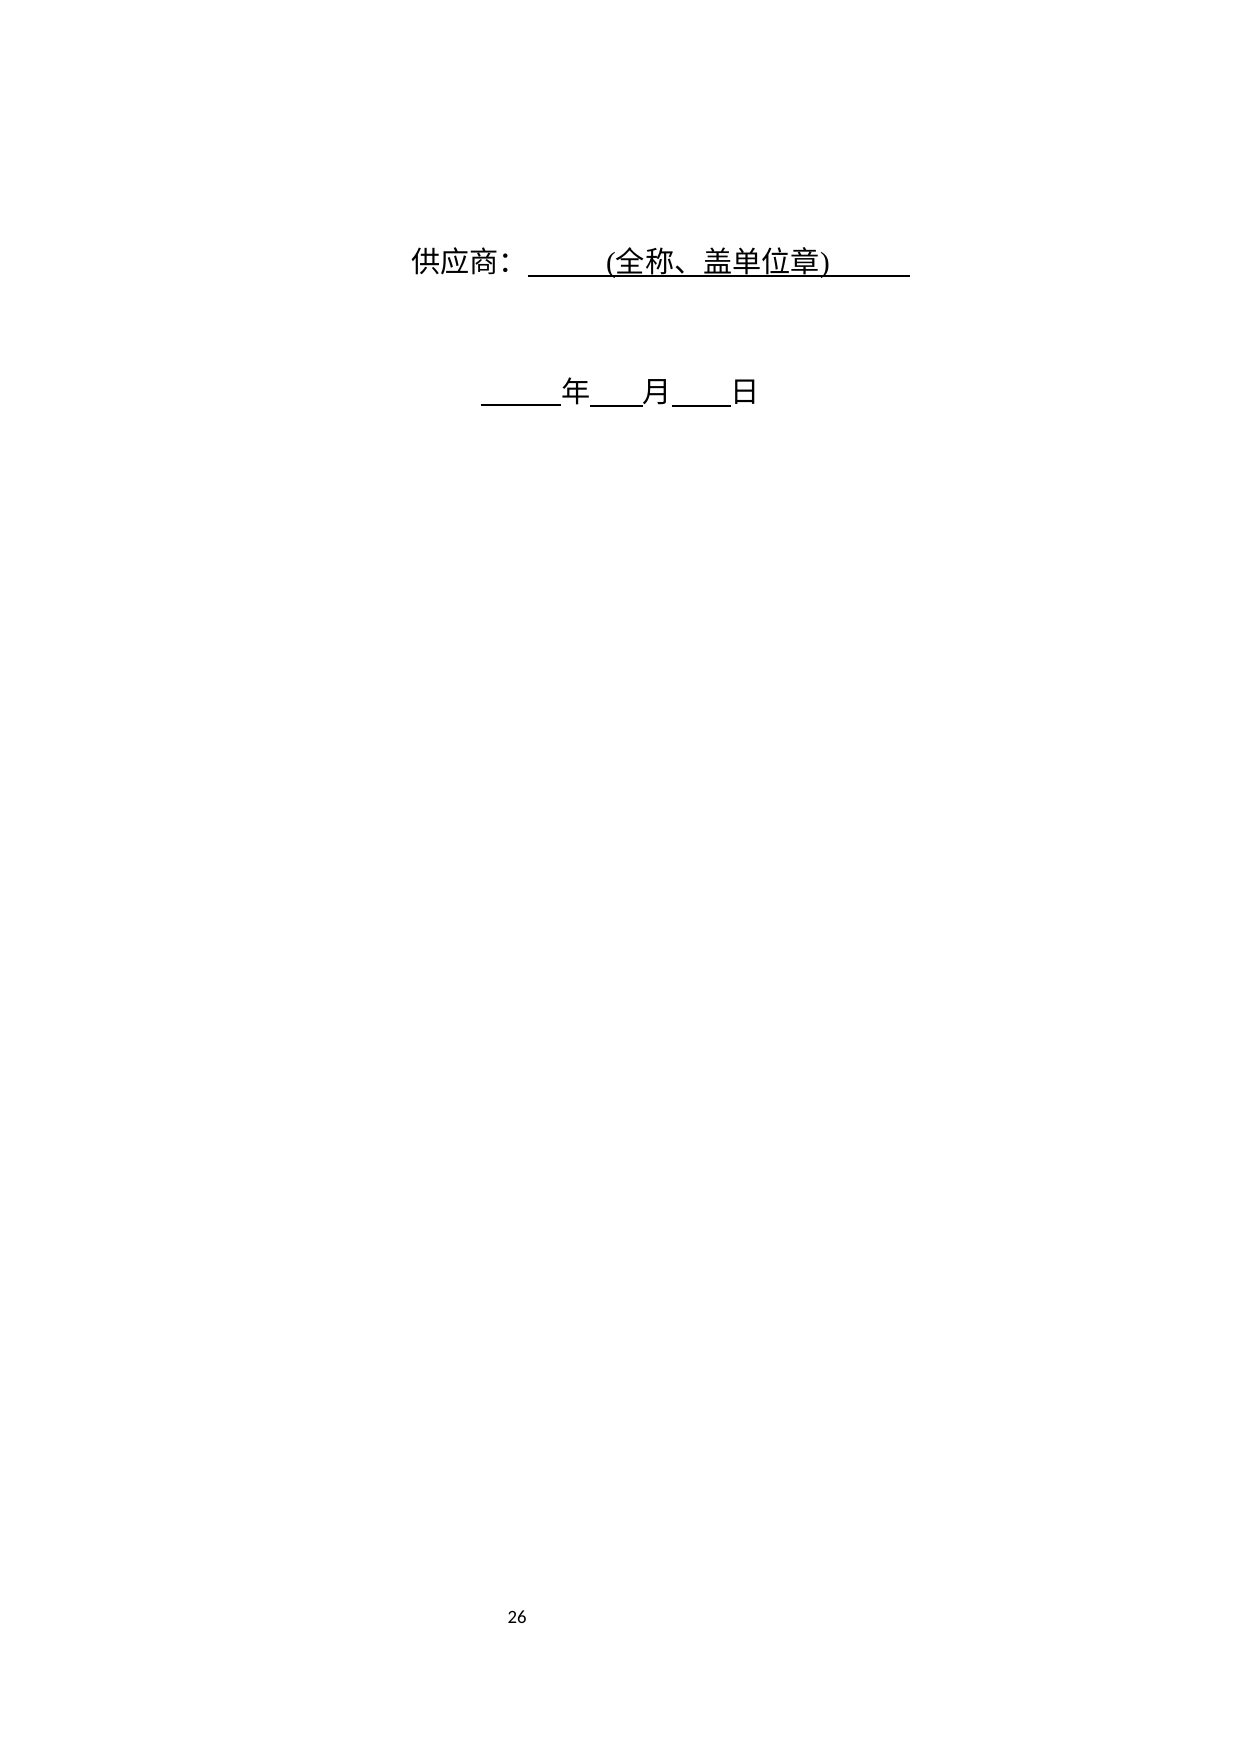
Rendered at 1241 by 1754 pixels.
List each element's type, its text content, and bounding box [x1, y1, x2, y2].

text 供应商： (全称、盖单位章) [187, 227, 1053, 292]
text 年 月 日 [187, 357, 1053, 422]
